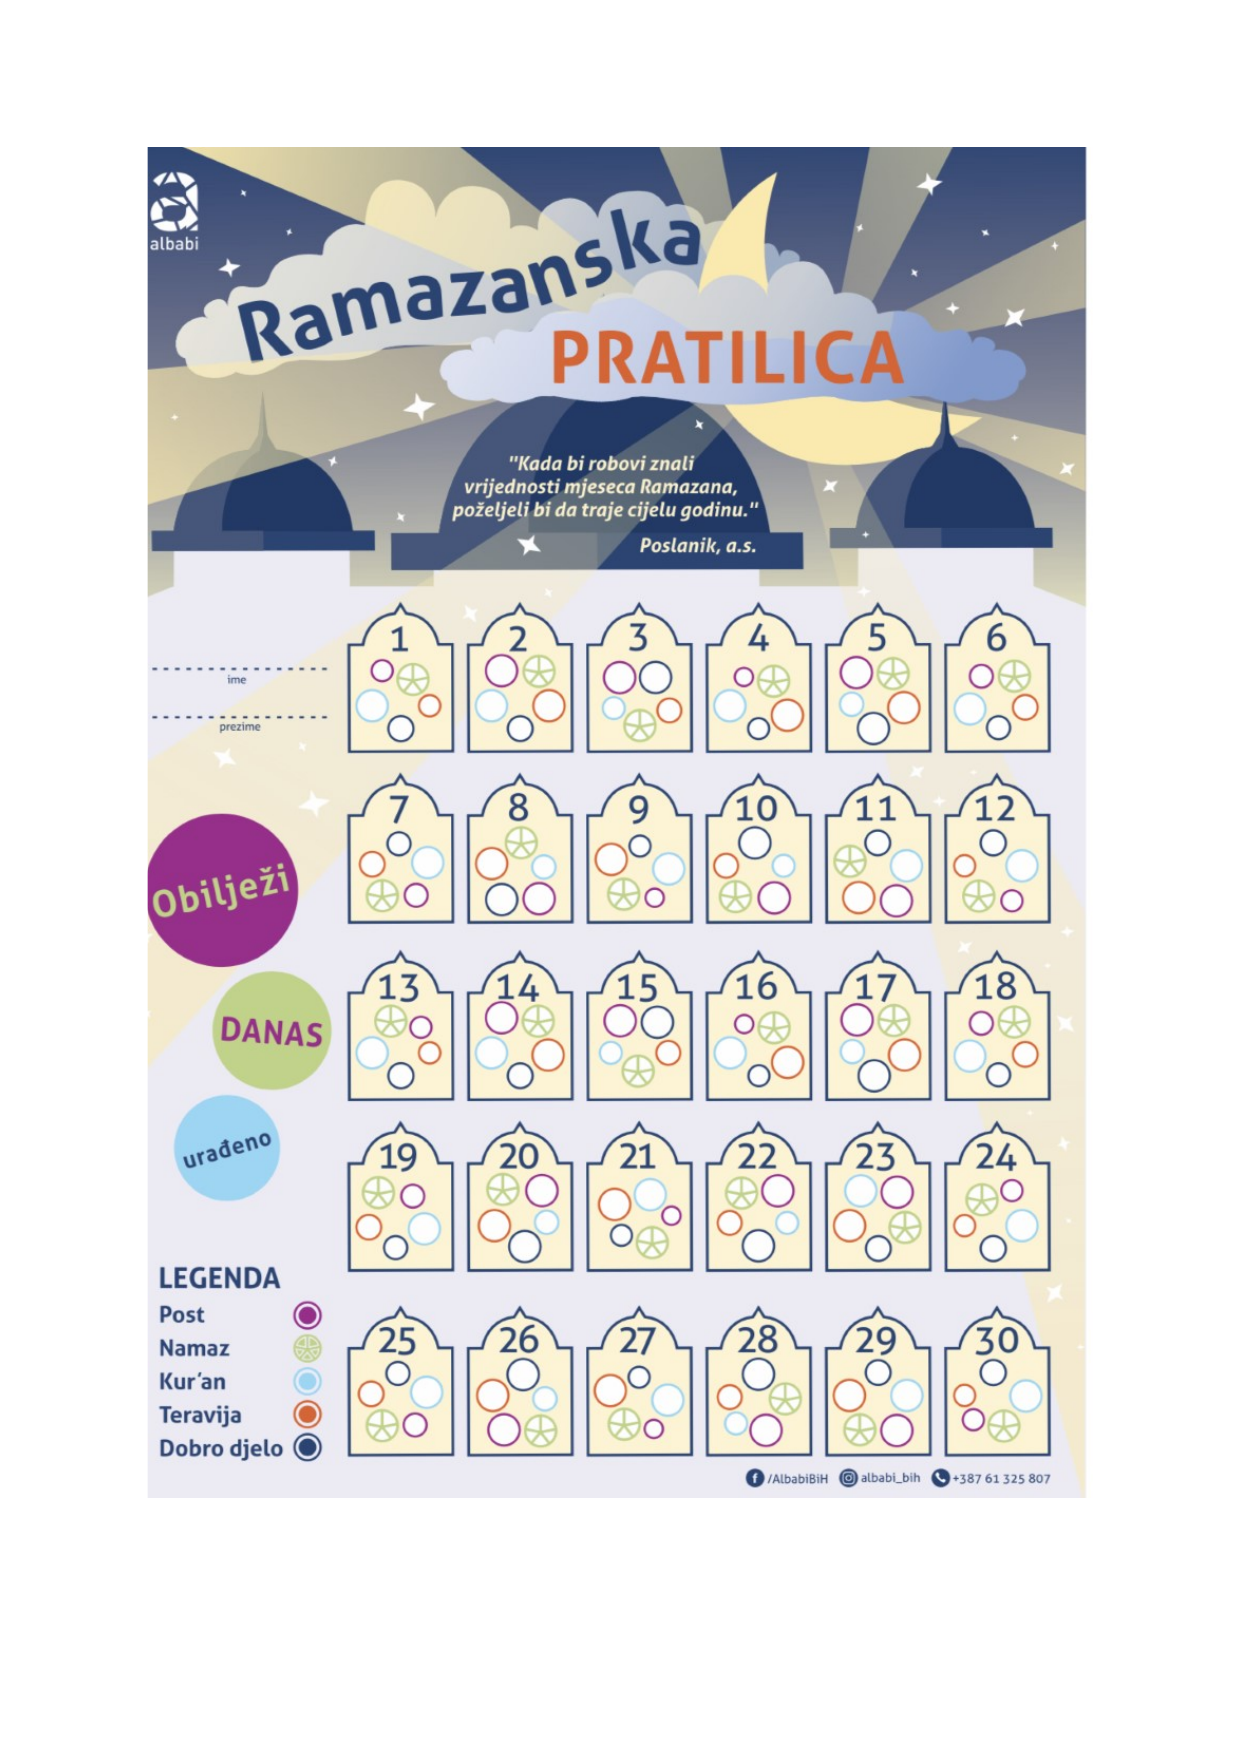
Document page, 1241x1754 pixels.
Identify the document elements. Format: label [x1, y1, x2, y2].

picture [147, 147, 1093, 1498]
